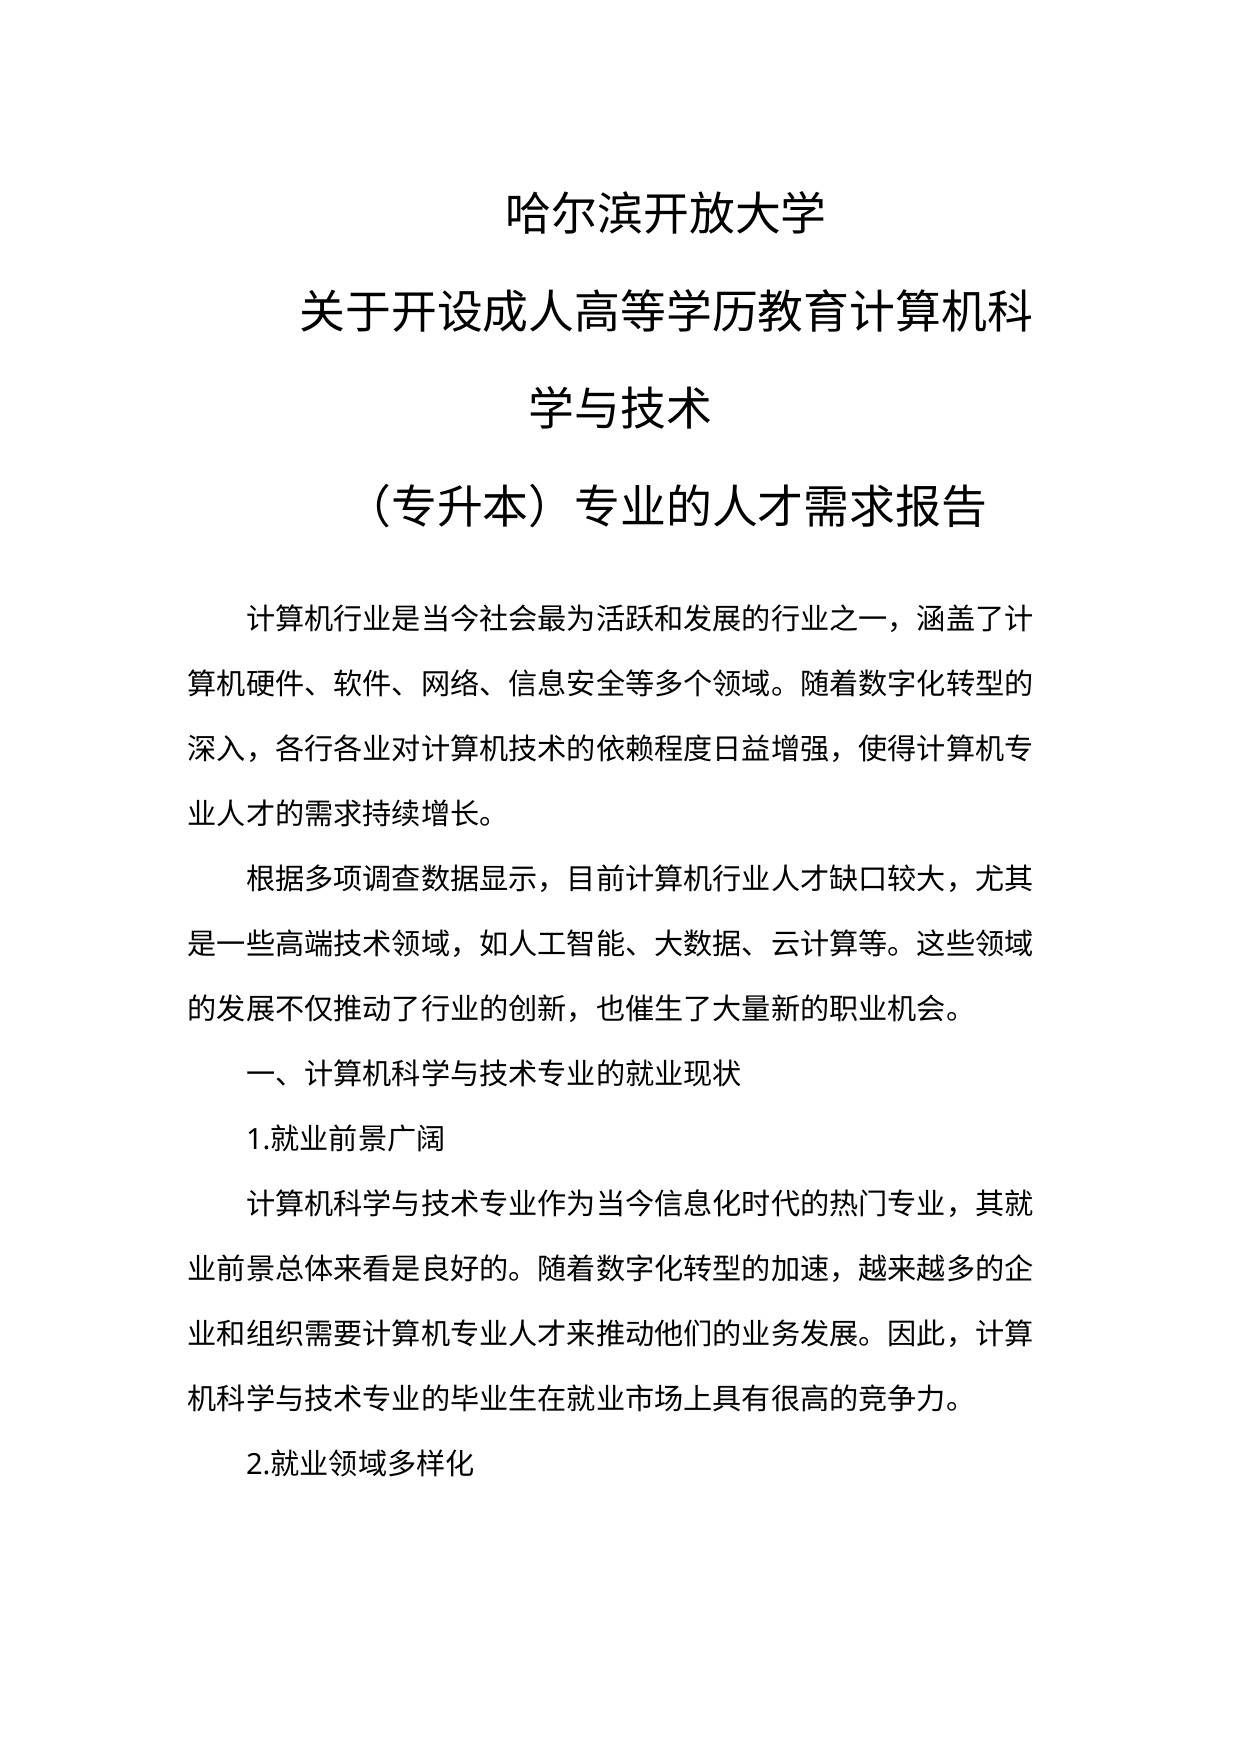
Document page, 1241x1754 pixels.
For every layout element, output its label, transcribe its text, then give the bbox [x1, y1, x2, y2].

text 1.就业前景广阔 [187, 1104, 1053, 1169]
text 计算机科学与技术专业作为当今信息化时代的热门专业，其就业前景总体来看是良好的。随着数字化转型的加速，越来越多的企业和组织需要计算机专业人才来推动他们的业务发展。因此，计算机科学与技术专业的毕业生在就业市场上具有很高的竞争力。 [187, 1169, 1053, 1429]
text 2.就业领域多样化 [187, 1429, 1053, 1494]
text 一、计算机科学与技术专业的就业现状 [187, 1039, 1053, 1104]
text 计算机行业是当今社会最为活跃和发展的行业之一，涵盖了计算机硬件、软件、网络、信息安全等多个领域。随着数字化转型的深入，各行各业对计算机技术的依赖程度日益增强，使得计算机专业人才的需求持续增长。 [187, 584, 1053, 844]
text 哈尔滨开放大学 [187, 162, 1053, 259]
text 根据多项调查数据显示，目前计算机行业人才缺口较大，尤其是一些高端技术领域，如人工智能、大数据、云计算等。这些领域的发展不仅推动了行业的创新，也催生了大量新的职业机会。 [187, 844, 1053, 1039]
text （专升本）专业的人才需求报告 [187, 454, 1053, 552]
text 关于开设成人高等学历教育计算机科学与技术 [187, 259, 1053, 454]
